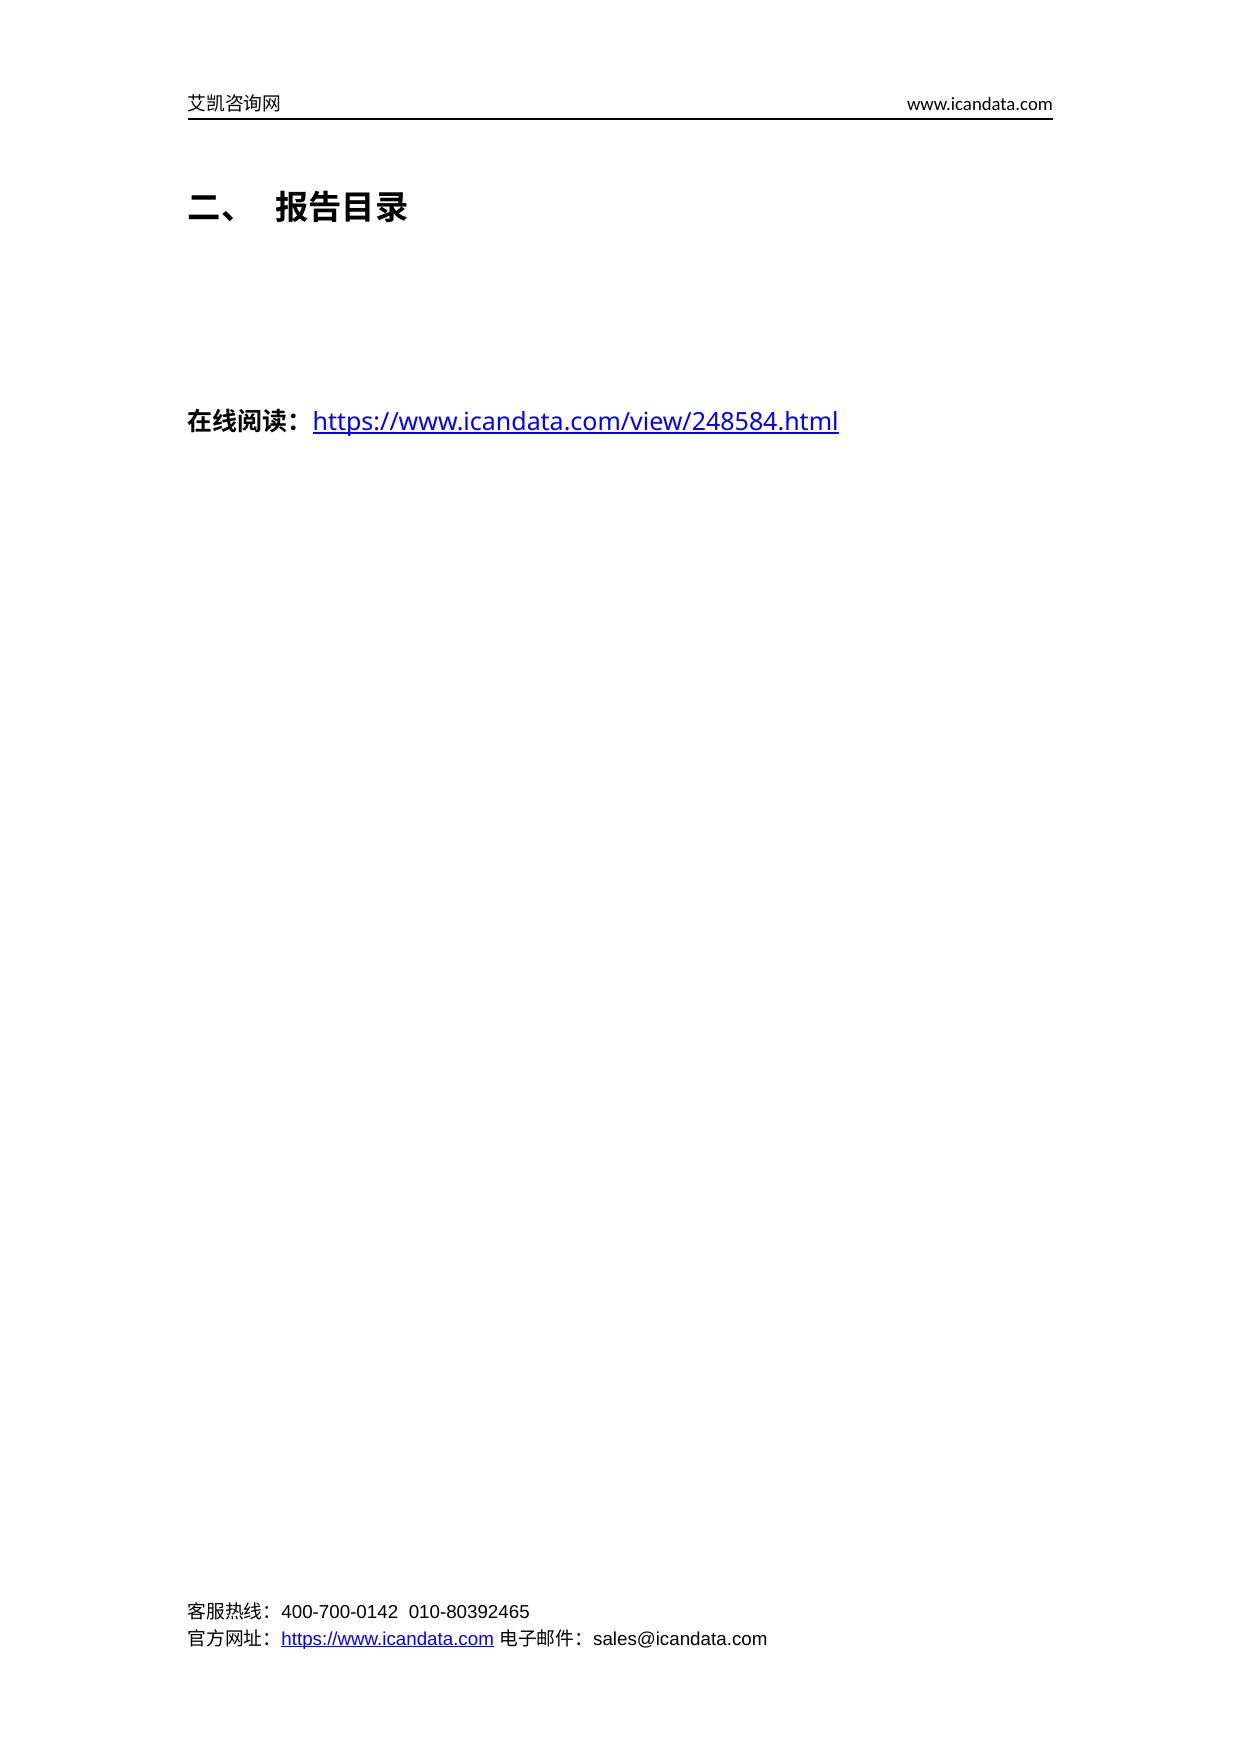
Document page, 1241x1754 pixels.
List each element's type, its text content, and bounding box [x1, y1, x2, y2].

text 在线阅读：https://www.icandata.com/view/248584.html [187, 387, 1053, 452]
subtitle 报告目录 [187, 172, 1053, 237]
